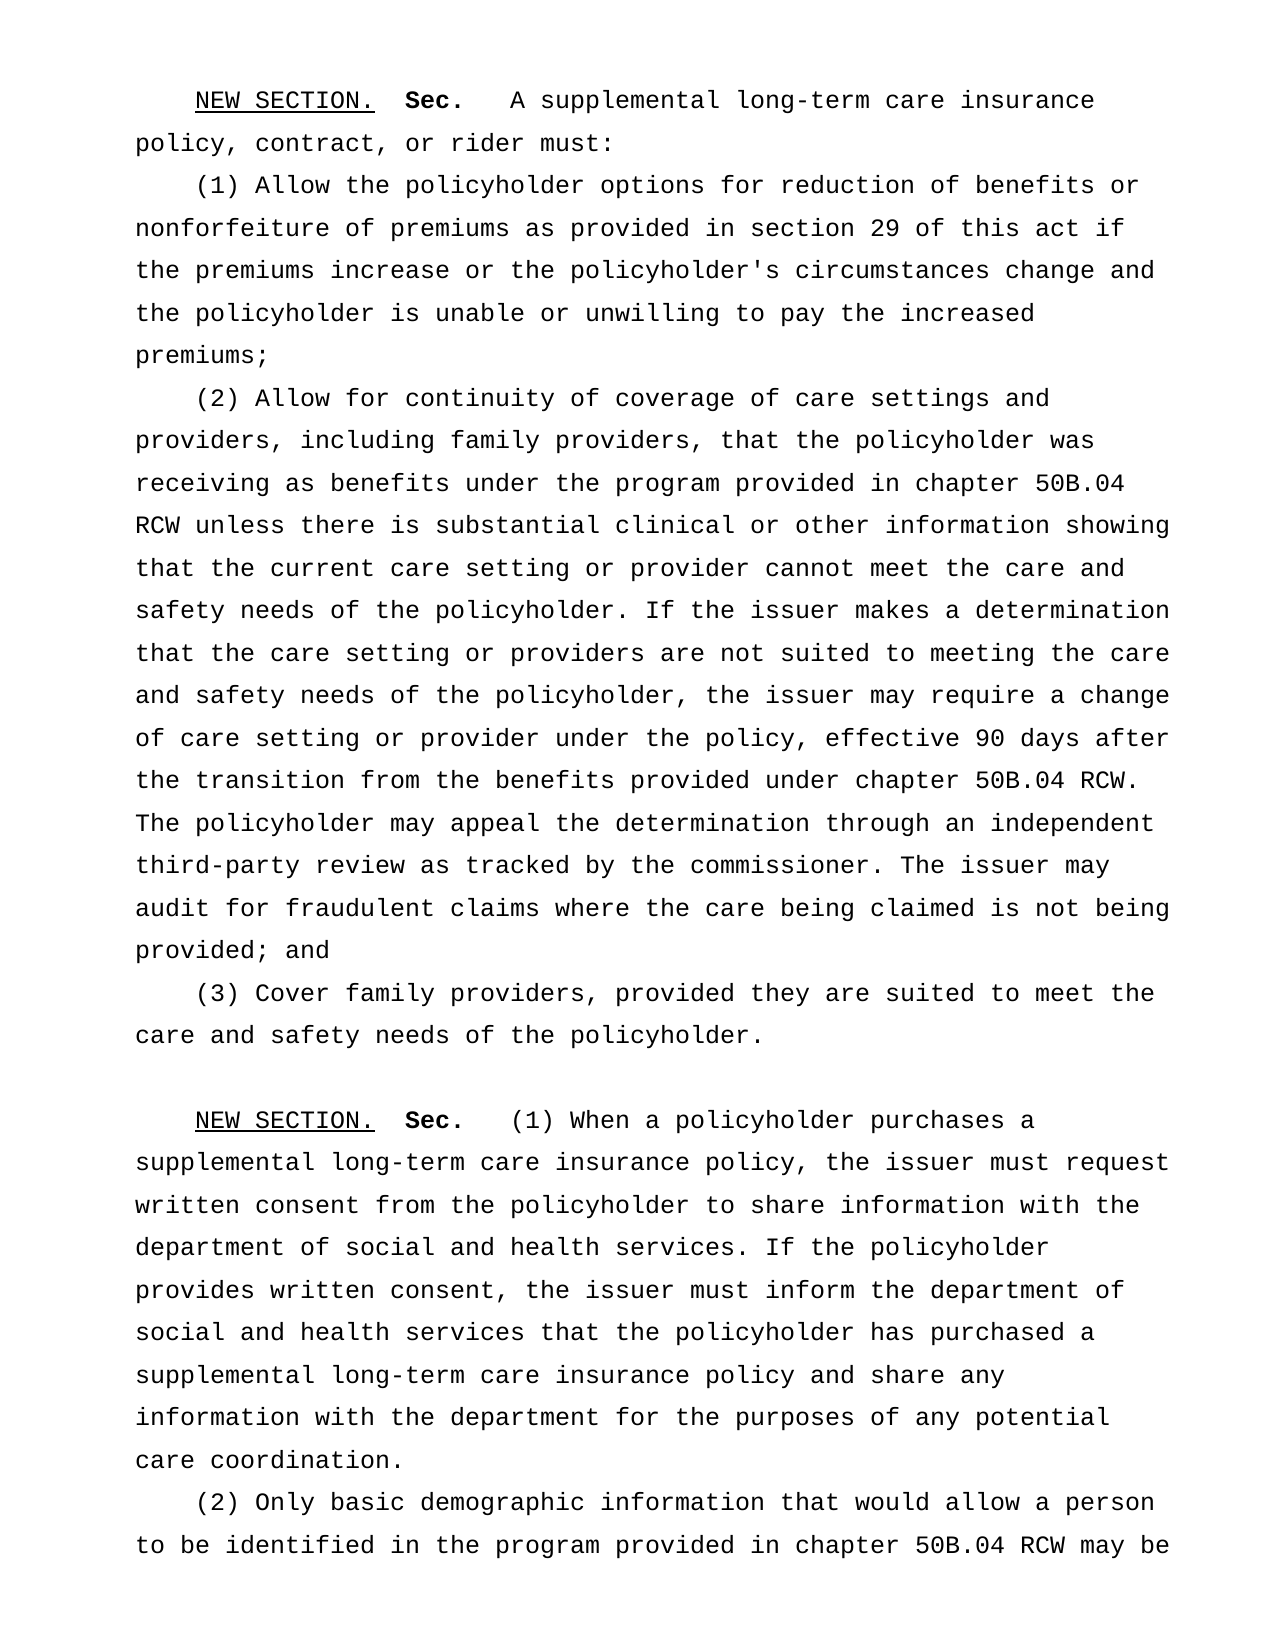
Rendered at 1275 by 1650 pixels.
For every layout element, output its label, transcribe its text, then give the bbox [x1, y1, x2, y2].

text (3) Cover family providers, provided they are suited to meet the care and safety needs of the policyholder. [135, 967, 1170, 1052]
text NEW SECTION. Sec. A supplemental long-term care insurance policy, contract, or rider must: [135, 75, 1170, 160]
text NEW SECTION. Sec. (1) When a policyholder purchases a supplemental long-term care insurance policy, the issuer must request written consent from the policyholder to share information with the department of social and health services. If the policyholder provides written consent, the issuer must inform the department of social and health services that the policyholder has purchased a supplemental long-term care insurance policy and share any information with the department for the purposes of any potential care coordination. [135, 1094, 1170, 1477]
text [135, 1477, 1170, 1562]
text (2) Allow for continuity of coverage of care settings and providers, including family providers, that the policyholder was receiving as benefits under the program provided in chapter 50B.04 RCW unless there is substantial clinical or other information showing that the current care setting or provider cannot meet the care and safety needs of the policyholder. If the issuer makes a determination that the care setting or providers are not suited to meeting the care and safety needs of the policyholder, the issuer may require a change of care setting or provider under the policy, effective 90 days after the transition from the benefits provided under chapter 50B.04 RCW. The policyholder may appeal the determination through an independent third-party review as tracked by the commissioner. The issuer may audit for fraudulent claims where the care being claimed is not being provided; and [135, 372, 1170, 967]
text (1) Allow the policyholder options for reduction of benefits or nonforfeiture of premiums as provided in section 29 of this act if the premiums increase or the policyholder's circumstances change and the policyholder is unable or unwilling to pay the increased premiums; [135, 160, 1170, 372]
